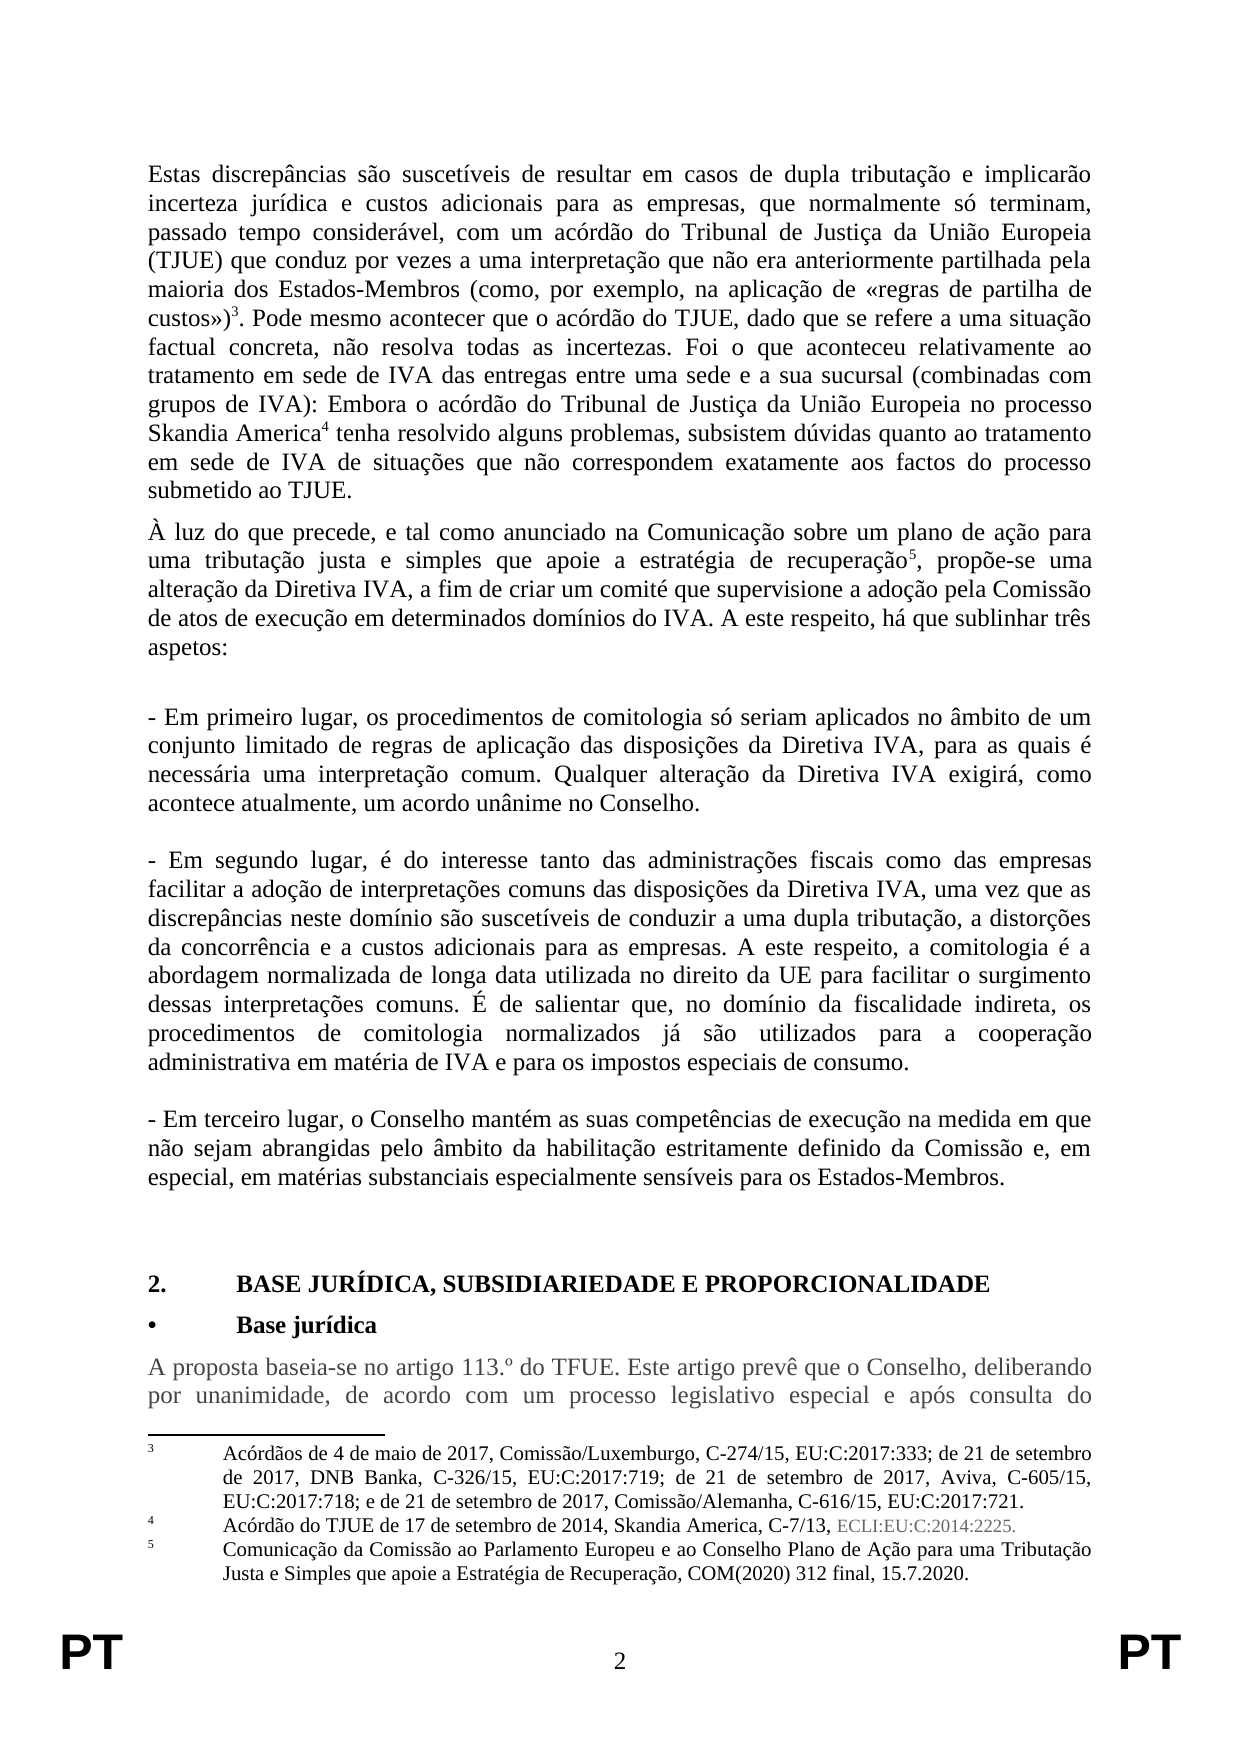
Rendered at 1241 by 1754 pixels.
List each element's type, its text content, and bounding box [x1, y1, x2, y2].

text - Em primeiro lugar, os procedimentos de comitologia só seriam aplicados no âmbito de um conjunto limitado de regras de aplicação das disposições da Diretiva IVA, para as quais é necessária uma interpretação comum. Qualquer alteração da Diretiva IVA exigirá, como acontece atualmente, um acordo unânime no Conselho. [148, 702, 1093, 817]
subtitle • Base jurídica [148, 1311, 1093, 1339]
subtitle 2. BASE JURÍDICA, SUBSIDIARIEDADE E PROPORCIONALIDADE [148, 1269, 1093, 1298]
text À luz do que precede, e tal como anunciado na Comunicação sobre um plano de ação para uma tributação justa e simples que apoie a estratégia de recuperação, propõe-se uma alteração da Diretiva IVA, a fim de criar um comité que supervisione a adoção pela Comissão de atos de execução em determinados domínios do IVA. A este respeito, há que sublinhar três aspetos: [148, 517, 1093, 661]
text Estas discrepâncias são suscetíveis de resultar em casos de dupla tributação e implicarão incerteza jurídica e custos adicionais para as empresas, que normalmente só terminam, passado tempo considerável, com um acórdão do Tribunal de Justiça da União Europeia (TJUE) que conduz por vezes a uma interpretação que não era anteriormente partilhada pela maioria dos Estados-Membros (como, por exemplo, na aplicação de «regras de partilha de custos»). Pode mesmo acontecer que o acórdão do TJUE, dado que se refere a uma situação factual concreta, não resolva todas as incertezas. Foi o que aconteceu relativamente ao tratamento em sede de IVA das entregas entre uma sede e a sua sucursal (combinadas com grupos de IVA): Embora o acórdão do Tribunal de Justiça da União Europeia no processo Skandia America tenha resolvido alguns problemas, subsistem dúvidas quanto ao tratamento em sede de IVA de situações que não correspondem exatamente aos factos do processo submetido ao TJUE. [148, 159, 1093, 504]
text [148, 1352, 1093, 1409]
text - Em segundo lugar, é do interesse tanto das administrações fiscais como das empresas facilitar a adoção de interpretações comuns das disposições da Diretiva IVA, uma vez que as discrepâncias neste domínio são suscetíveis de conduzir a uma dupla tributação, a distorções da concorrência e a custos adicionais para as empresas. A este respeito, a comitologia é a abordagem normalizada de longa data utilizada no direito da UE para facilitar o surgimento dessas interpretações comuns. É de salientar que, no domínio da fiscalidade indireta, os procedimentos de comitologia normalizados já são utilizados para a cooperação administrativa em matéria de IVA e para os impostos especiais de consumo. [148, 846, 1093, 1076]
text - Em terceiro lugar, o Conselho mantém as suas competências de execução na medida em que não sejam abrangidas pelo âmbito da habilitação estritamente definido da Comissão e, em especial, em matérias substanciais especialmente sensíveis para os Estados-Membros. [148, 1104, 1093, 1191]
